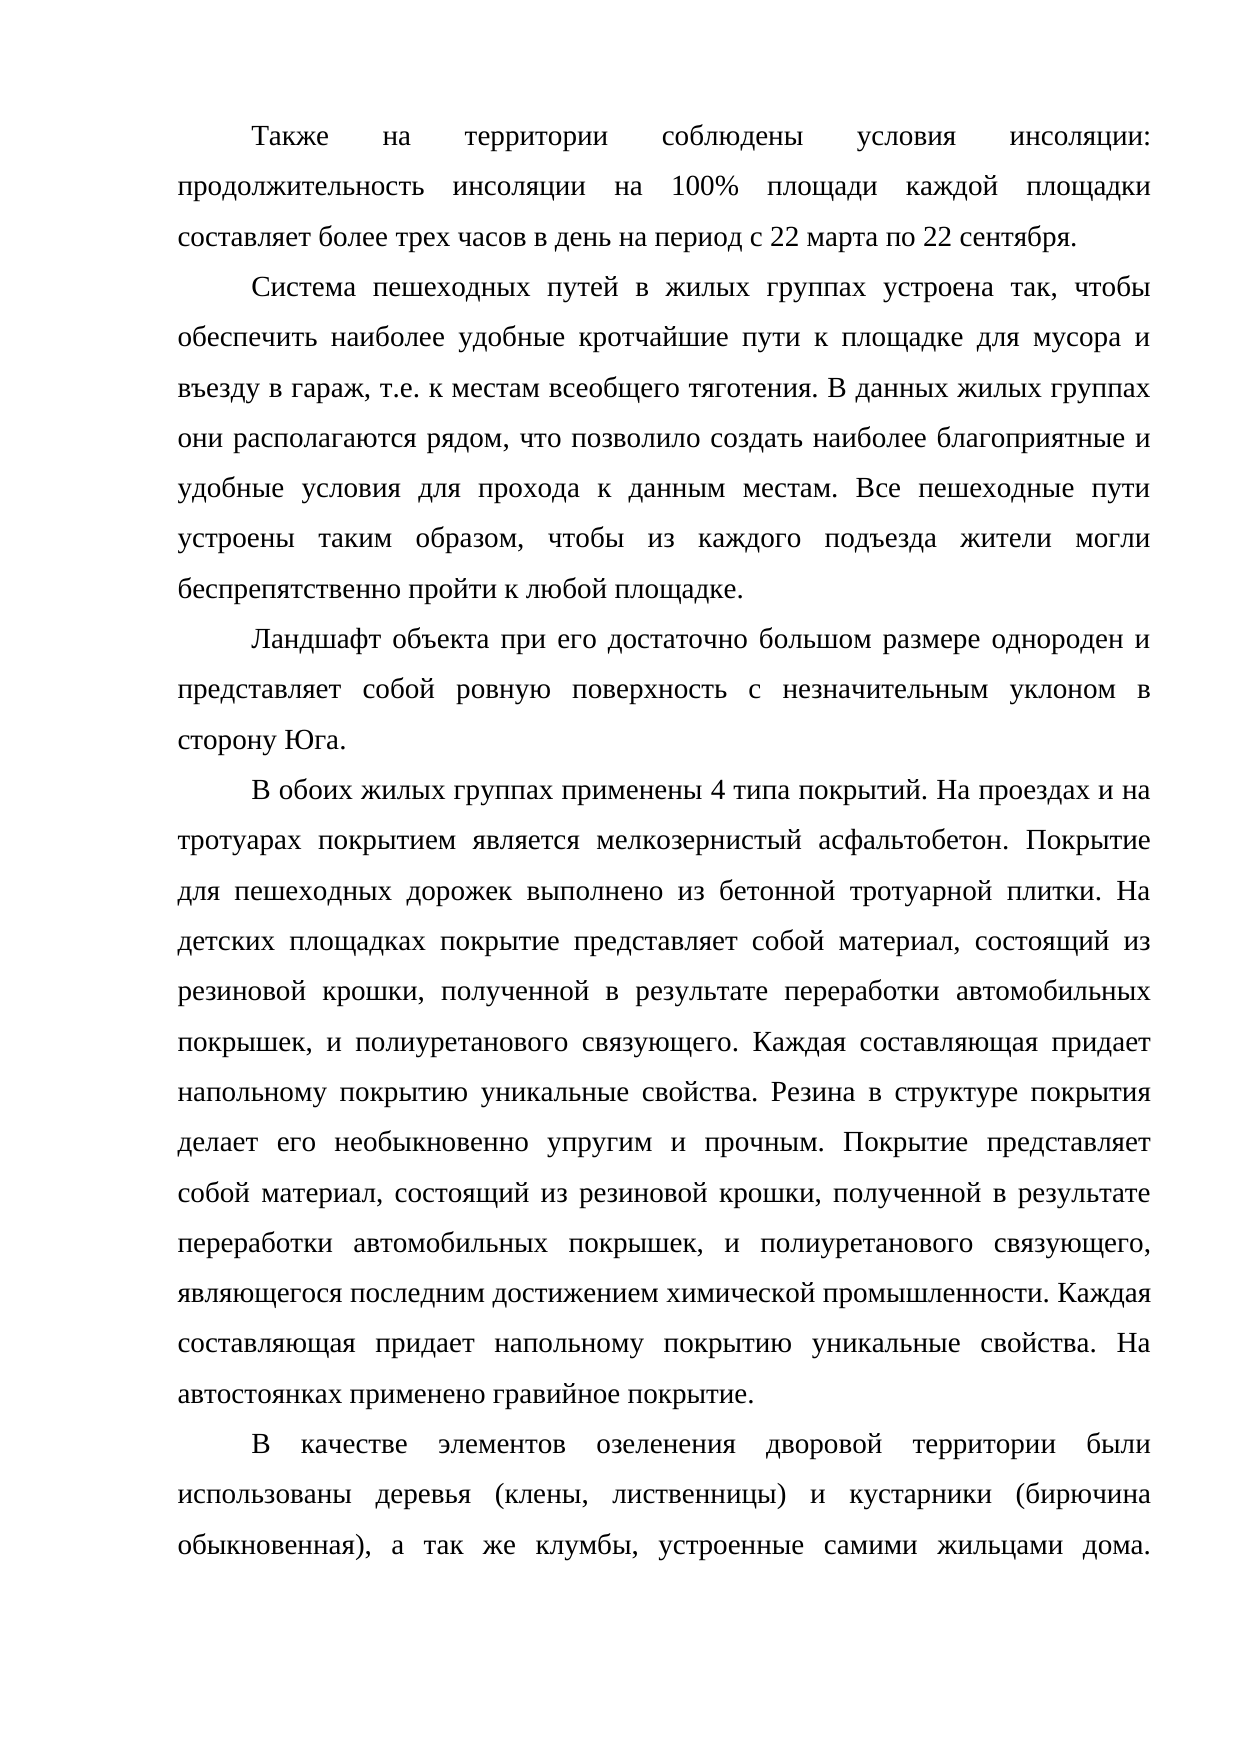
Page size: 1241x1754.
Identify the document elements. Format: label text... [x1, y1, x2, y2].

text Система пешеходных путей в жилых группах устроена так, чтобы обеспечить наиболее удобные кротчайшие пути к площадке для мусора и въезду в гараж, т.е. к местам всеобщего тяготения. В данных жилых группах они располагаются рядом, что позволило создать наиболее благоприятные и удобные условия для прохода к данным местам. Все пешеходные пути устроены таким образом, чтобы из каждого подъезда жители могли беспрепятственно пройти к любой площадке. [177, 269, 1152, 604]
text Также на территории соблюдены условия инсоляции: продолжительность инсоляции на 100% площади каждой площадки составляет более трех часов в день на период с 22 марта по 22 сентября. [177, 118, 1152, 252]
text Ландшафт объекта при его достаточно большом размере однороден и представляет собой ровную поверхность с незначительным уклоном в сторону Юга. [177, 621, 1152, 755]
text В обоих жилых группах применены 4 типа покрытий. На проездах и на тротуарах покрытием является мелкозернистый асфальтобетон. Покрытие для пешеходных дорожек выполнено из бетонной тротуарной плитки. На детских площадках покрытие представляет собой материал, состоящий из резиновой крошки, полученной в результате переработки автомобильных покрышек, и полиуретанового связующего. Каждая составляющая придает напольному покрытию уникальные свойства. Резина в структуре покрытия делает его необыкновенно упругим и прочным. Покрытие представляет собой материал, состоящий из резиновой крошки, полученной в результате переработки автомобильных покрышек, и полиуретанового связующего, являющегося последним достижением химической промышленности. Каждая составляющая придает напольному покрытию уникальные свойства. На автостоянках применено гравийное покрытие. [177, 772, 1152, 1409]
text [177, 1426, 1152, 1560]
